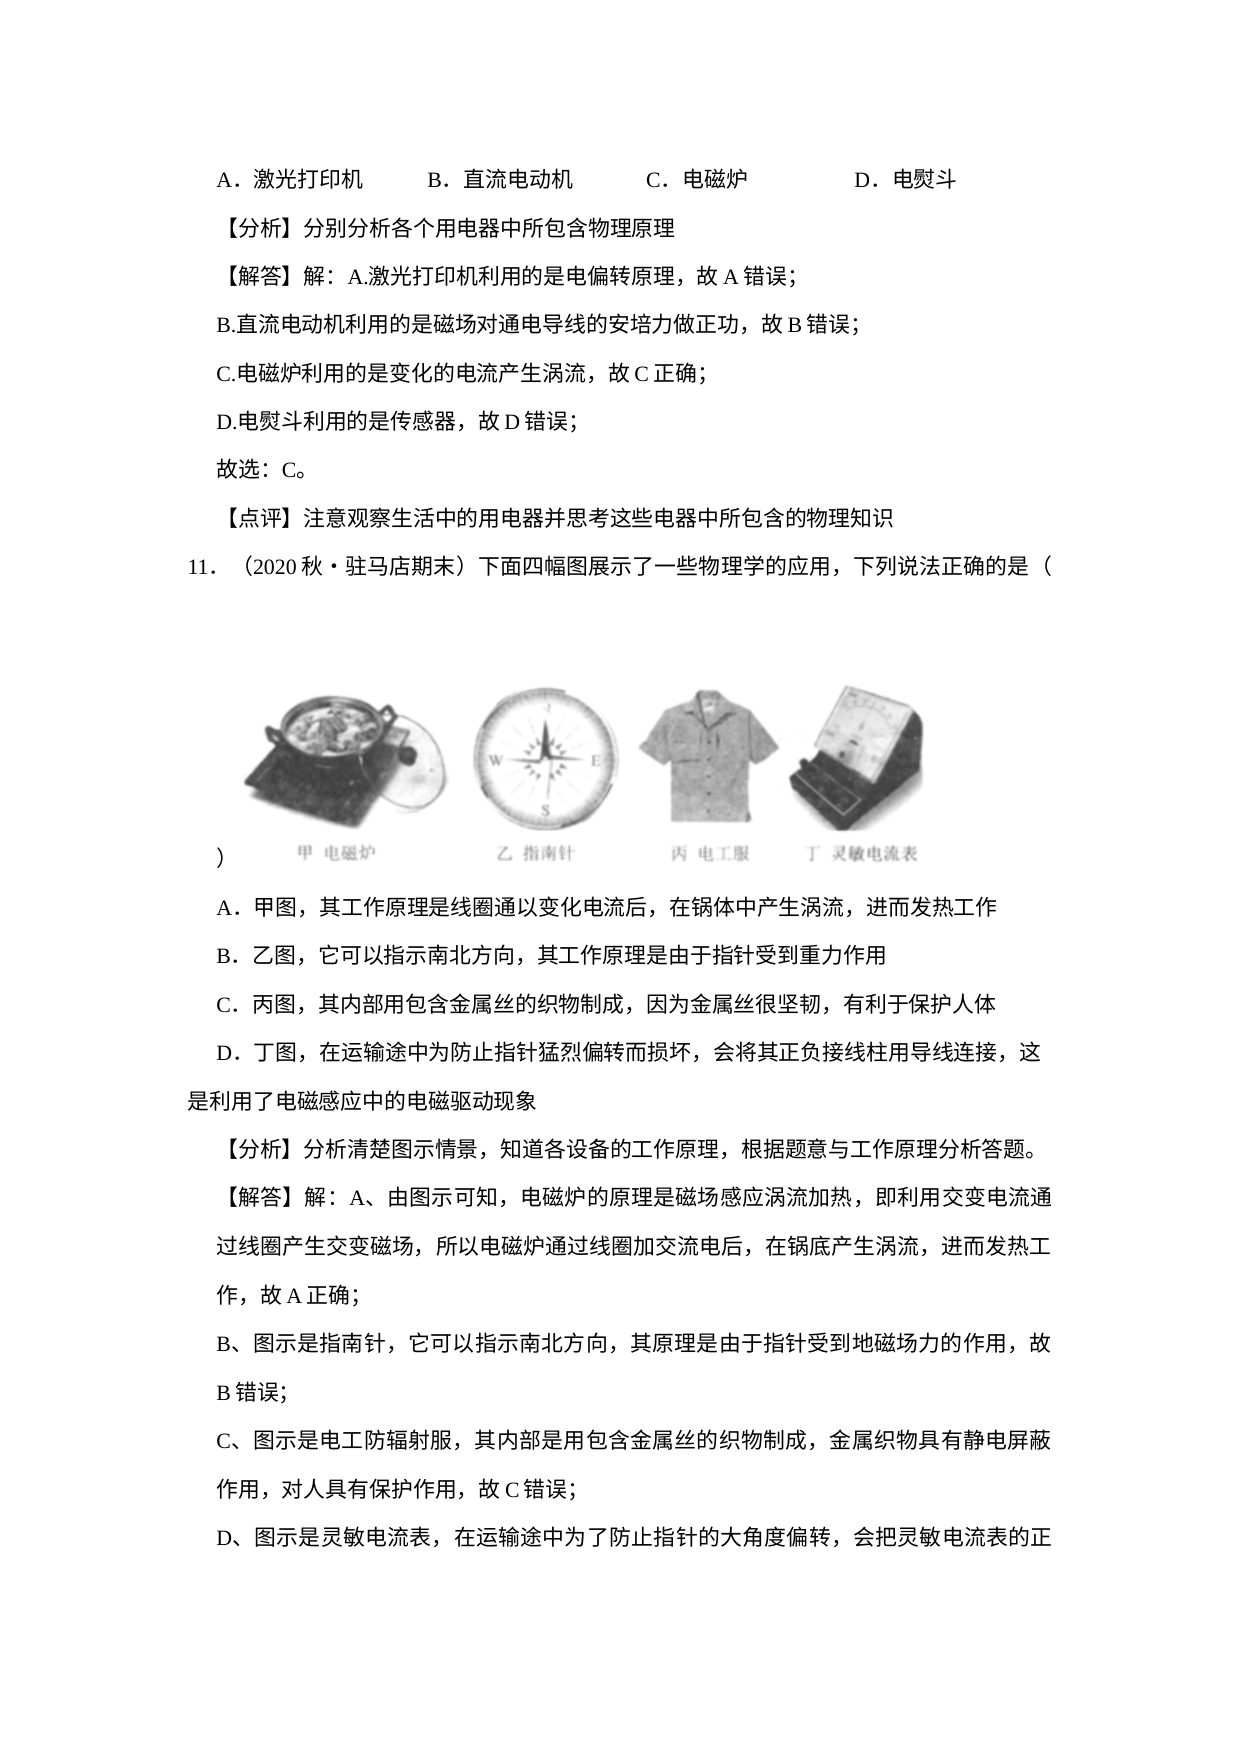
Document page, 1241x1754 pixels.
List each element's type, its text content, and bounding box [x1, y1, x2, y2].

text D．丁图，在运输途中为防止指针猛烈偏转而损坏，会将其正负接线柱用导线连接，这是利用了电磁感应中的电磁驱动现象 [187, 1034, 1053, 1116]
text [216, 1520, 1053, 1552]
text D.电熨斗利用的是传感器，故D错误； [216, 404, 1053, 436]
text 【分析】分别分析各个用电器中所包含物理原理 [216, 210, 1053, 243]
text C.电磁炉利用的是变化的电流产生涡流，故C正确； [216, 355, 1053, 388]
text 【分析】分析清楚图示情景，知道各设备的工作原理，根据题意与工作原理分析答题。 [216, 1132, 1053, 1164]
text 故选：C。 [216, 452, 1053, 484]
text A．甲图，其工作原理是线圈通以变化电流后，在锅体中产生涡流，进而发热工作 [187, 889, 1053, 922]
text 【解答】解：A.激光打印机利用的是电偏转原理，故A错误； [216, 259, 1053, 291]
text B.直流电动机利用的是磁场对通电导线的安培力做正功，故B错误； [216, 307, 1053, 339]
picture [237, 679, 929, 867]
text C．丙图，其内部用包含金属丝的织物制成，因为金属丝很坚韧，有利于保护人体 [187, 986, 1053, 1019]
text C、图示是电工防辐射服，其内部是用包含金属丝的织物制成，金属织物具有静电屏蔽作用，对人具有保护作用，故C错误； [216, 1423, 1053, 1504]
text 【点评】注意观察生活中的用电器并思考这些电器中所包含的物理知识 [216, 500, 1053, 533]
text B．乙图，它可以指示南北方向，其工作原理是由于指针受到重力作用 [187, 938, 1053, 970]
text 【解答】解：A、由图示可知，电磁炉的原理是磁场感应涡流加热，即利用交变电流通过线圈产生交变磁场，所以电磁炉通过线圈加交流电后，在锅底产生涡流，进而发热工作，故A正确； [216, 1180, 1053, 1310]
text A．激光打印机 B．直流电动机 C．电磁炉 D．电熨斗 [187, 162, 1053, 194]
text B、图示是指南针，它可以指示南北方向，其原理是由于指针受到地磁场力的作用，故B错误； [216, 1326, 1053, 1407]
